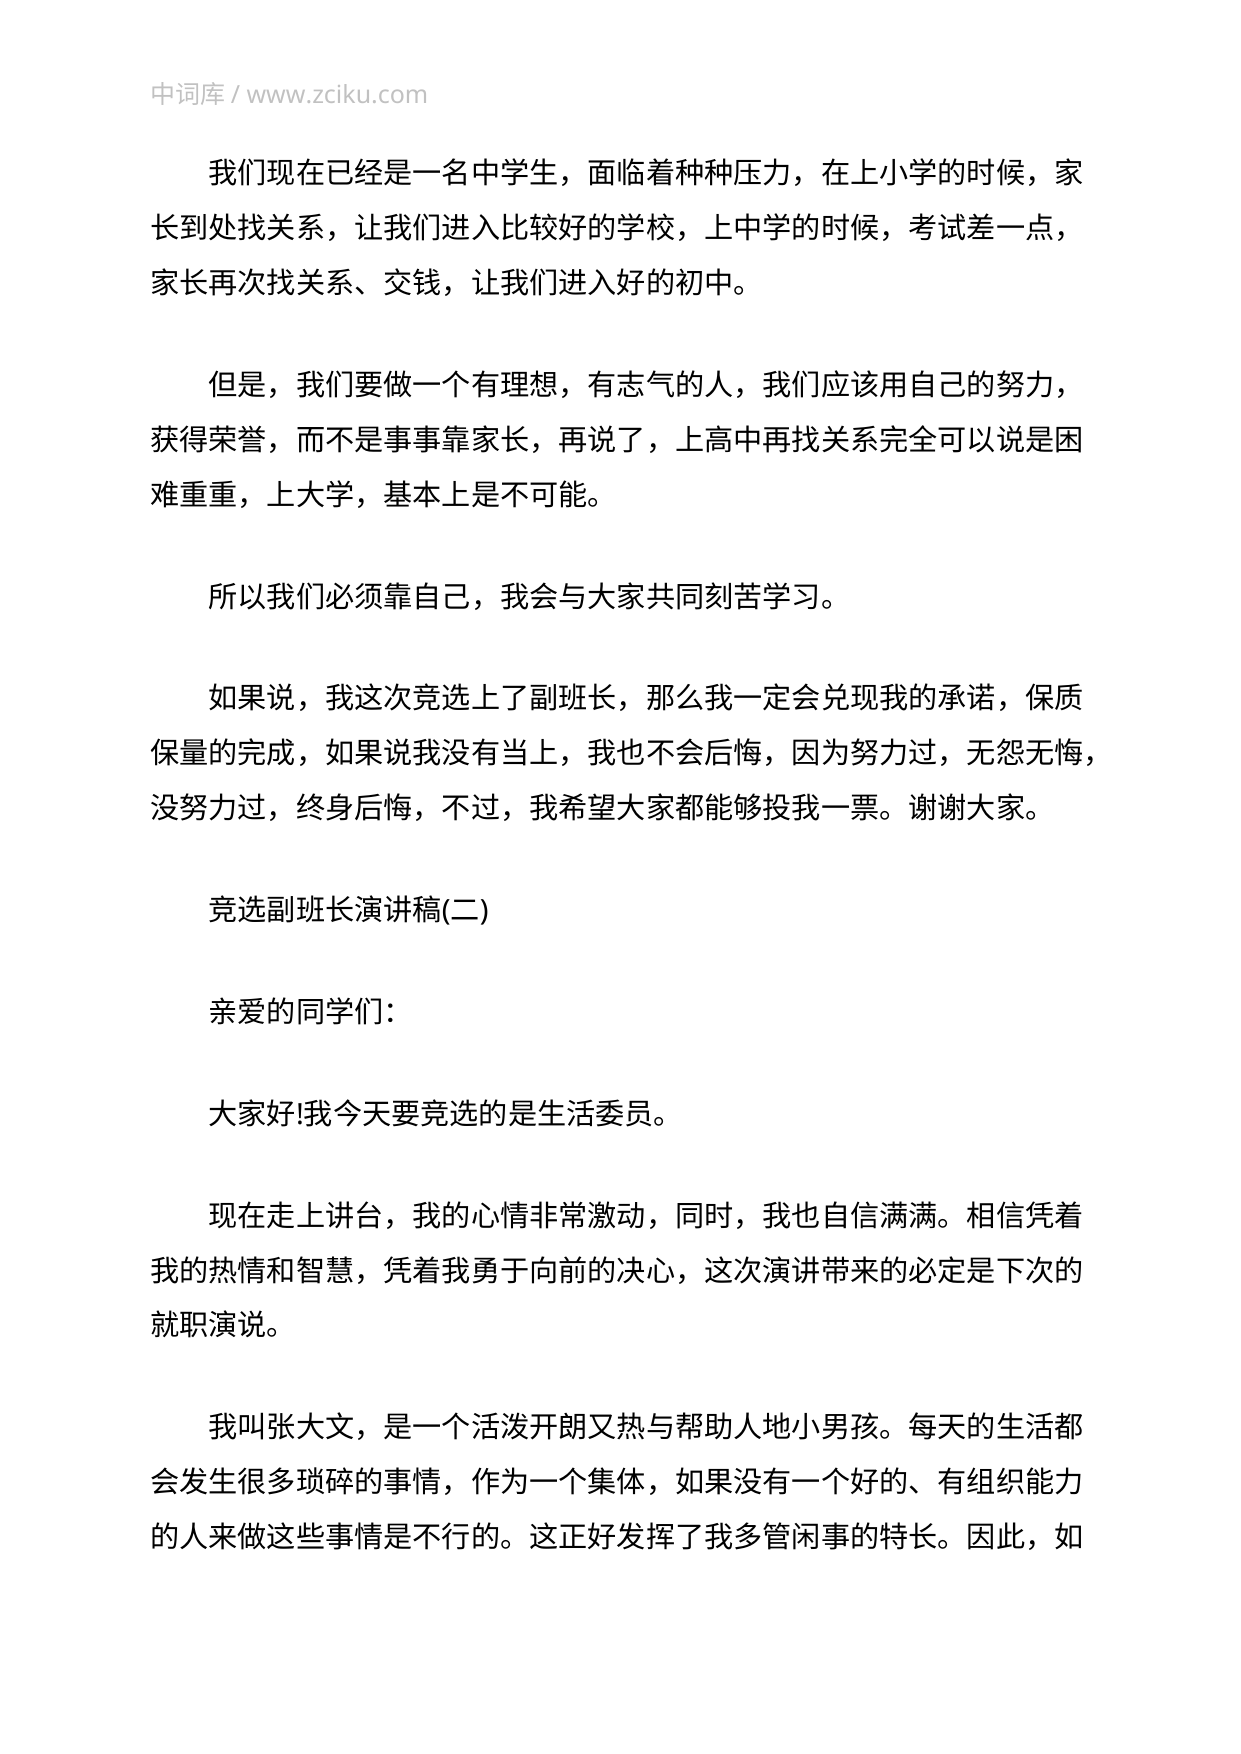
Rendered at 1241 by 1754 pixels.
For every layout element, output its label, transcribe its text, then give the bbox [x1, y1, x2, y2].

text 我们现在已经是一名中学生，面临着种种压力，在上小学的时候，家长到处找关系，让我们进入比较好的学校，上中学的时候，考试差一点，家长再次找关系、交钱，让我们进入好的初中。 [150, 150, 1090, 302]
text 大家好!我今天要竞选的是生活委员。 [150, 1090, 1090, 1133]
text 所以我们必须靠自己，我会与大家共同刻苦学习。 [150, 573, 1090, 615]
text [150, 1404, 1090, 1556]
text 但是，我们要做一个有理想，有志气的人，我们应该用自己的努力，获得荣誉，而不是事事靠家长，再说了，上高中再找关系完全可以说是困难重重，上大学，基本上是不可能。 [150, 362, 1090, 514]
text 现在走上讲台，我的心情非常激动，同时，我也自信满满。相信凭着我的热情和智慧，凭着我勇于向前的决心，这次演讲带来的必定是下次的就职演说。 [150, 1192, 1090, 1344]
text 亲爱的同学们： [150, 988, 1090, 1031]
text 竞选副班长演讲稿(二) [150, 886, 1090, 929]
text 如果说，我这次竞选上了副班长，那么我一定会兑现我的承诺，保质保量的完成，如果说我没有当上，我也不会后悔，因为努力过，无怨无悔，没努力过，终身后悔，不过，我希望大家都能够投我一票。谢谢大家。 [150, 675, 1090, 827]
